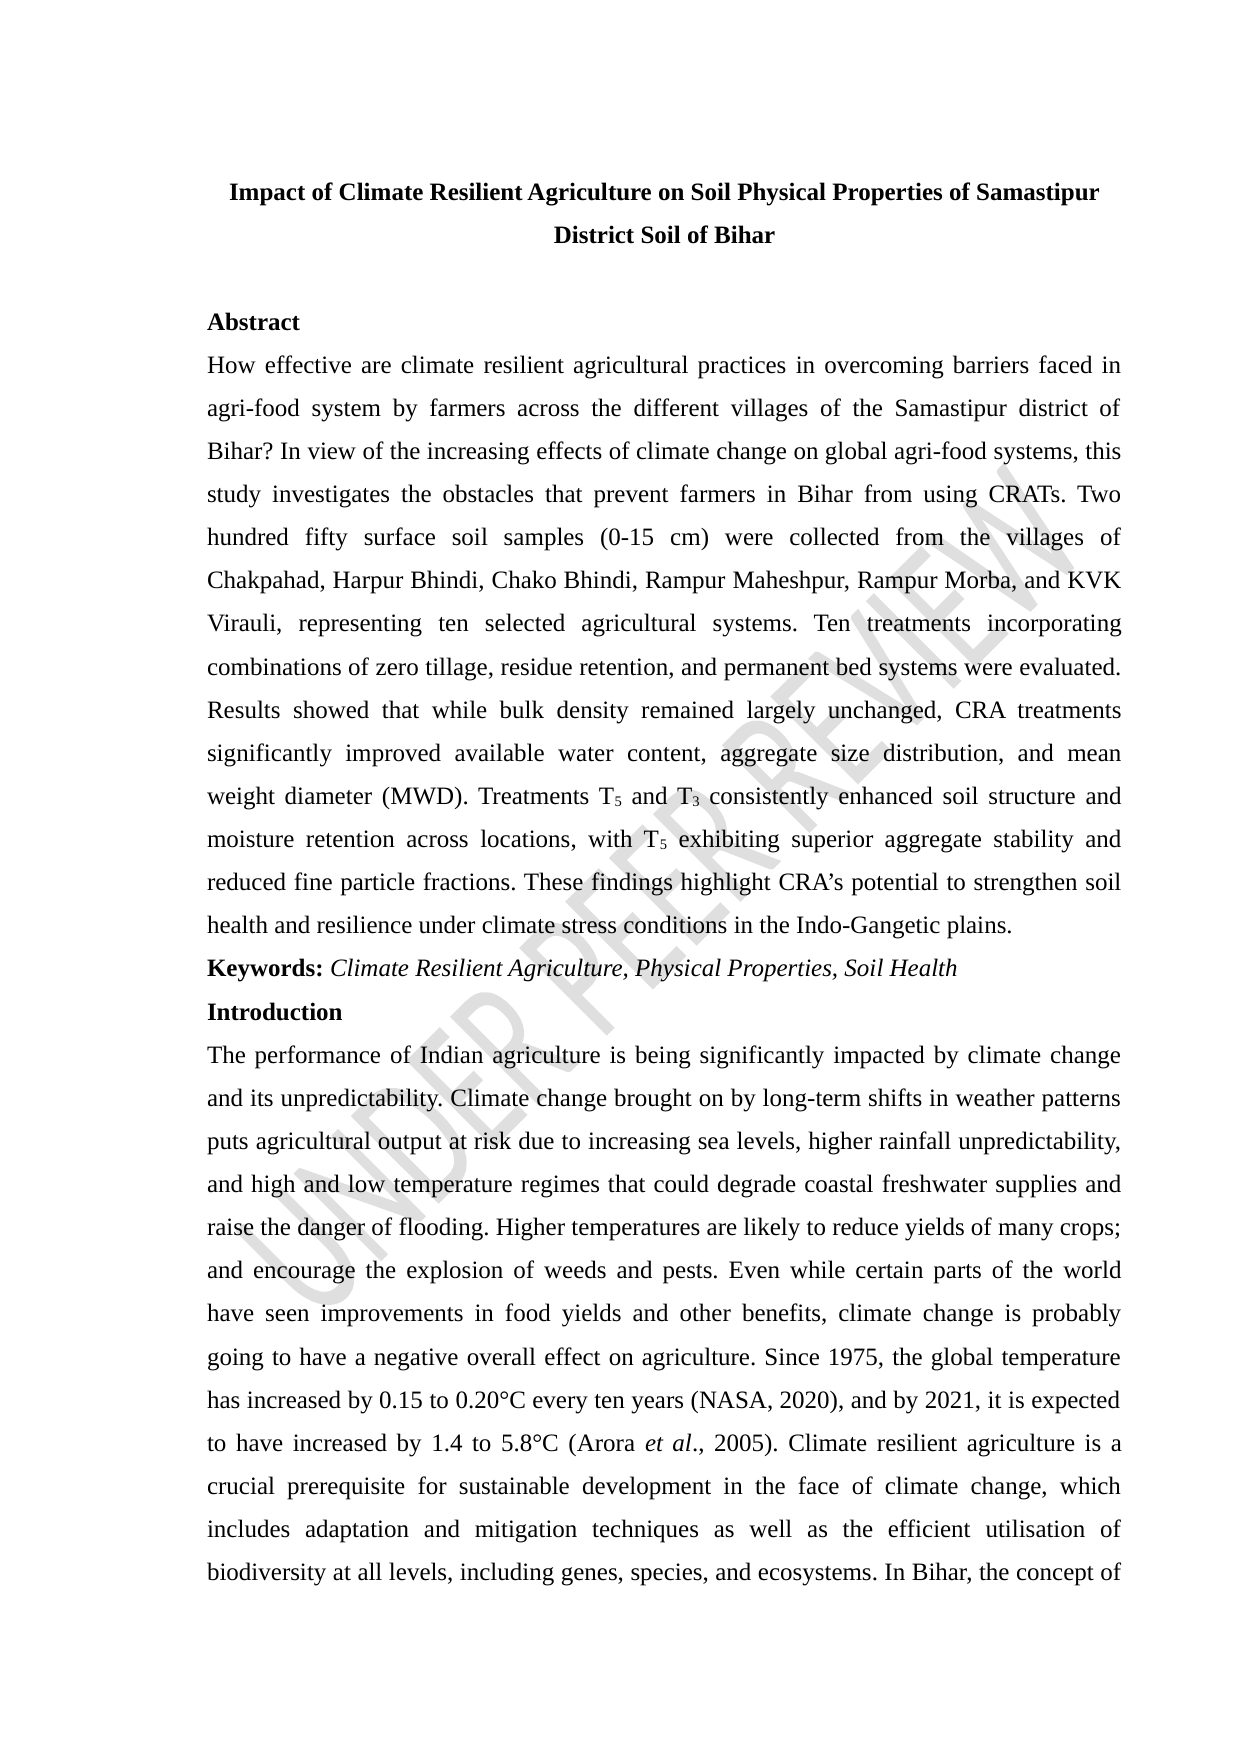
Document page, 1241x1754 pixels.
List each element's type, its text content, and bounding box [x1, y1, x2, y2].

text Keywords: Climate Resilient Agriculture, Physical Properties, Soil Health [207, 953, 1122, 982]
text Impact of Climate Resilient Agriculture on Soil Physical Properties of Samastipur District Soil of Bihar [207, 177, 1122, 249]
text Abstract [207, 307, 1122, 335]
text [207, 1040, 1122, 1586]
text Introduction [207, 997, 1122, 1025]
text How effective are climate resilient agricultural practices in overcoming barriers faced in agri-food system by farmers across the different villages of the Samastipur district of Bihar? In view of the increasing effects of climate change on global agri-food systems, this study investigates the obstacles that prevent farmers in Bihar from using CRATs. Two hundred fifty surface soil samples (0-15 cm) were collected from the villages of Chakpahad, Harpur Bhindi, Chako Bhindi, Rampur Maheshpur, Rampur Morba, and KVK Virauli, representing ten selected agricultural systems. Ten treatments incorporating combinations of zero tillage, residue retention, and permanent bed systems were evaluated. Results showed that while bulk density remained largely unchanged, CRA treatments significantly improved available water content, aggregate size distribution, and mean weight diameter (MWD). Treatments T5 and T3 consistently enhanced soil structure and moisture retention across locations, with T5 exhibiting superior aggregate stability and reduced fine particle fractions. These findings highlight CRA’s potential to strengthen soil health and resilience under climate stress conditions in the Indo-Gangetic plains. [207, 350, 1122, 939]
